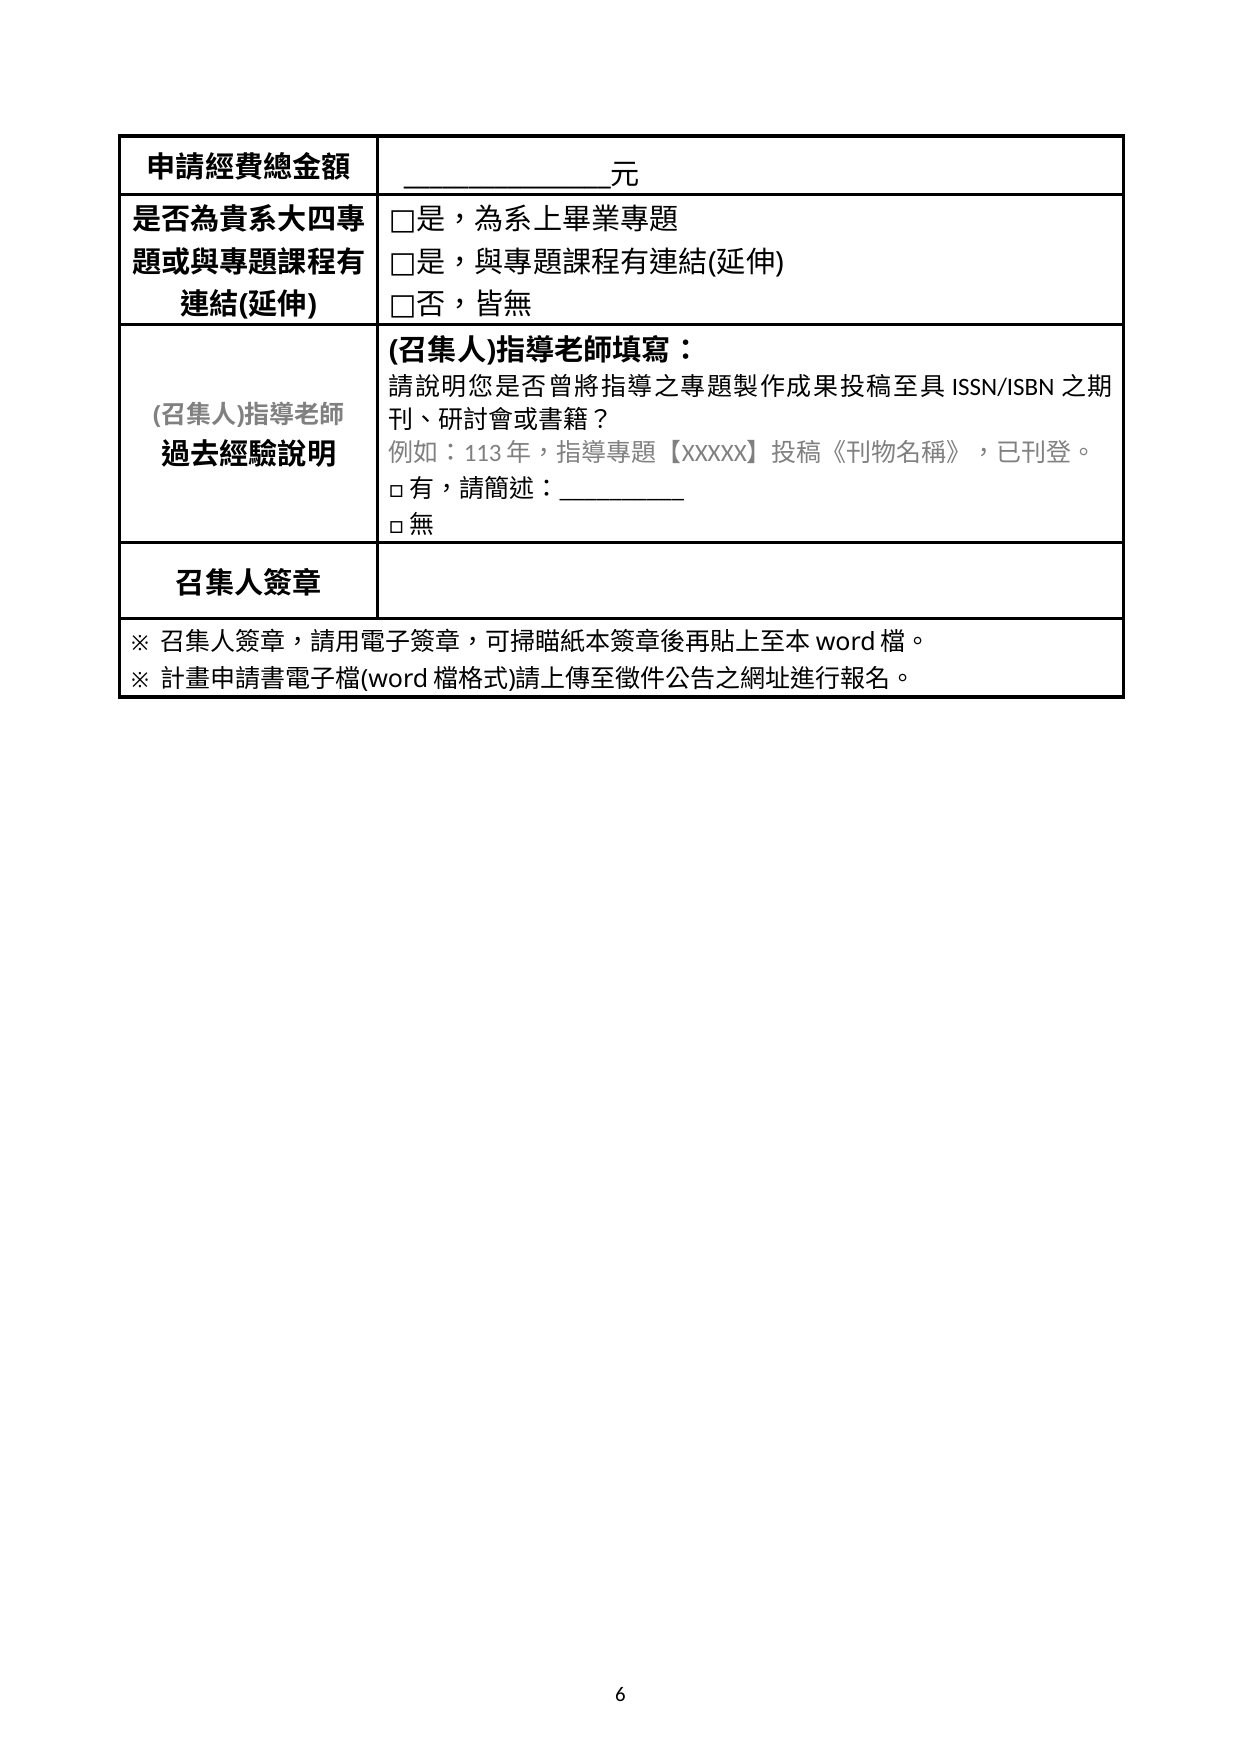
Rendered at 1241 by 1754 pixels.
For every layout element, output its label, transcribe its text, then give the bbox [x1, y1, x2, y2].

table_cell (召集人)指導老師 過去經驗說明 [121, 326, 376, 541]
table_cell 是否為貴系大四專題或與專題課程有連結(延伸) [121, 196, 376, 323]
table_cell [379, 544, 1122, 617]
table_cell ________________元 [379, 138, 1122, 193]
table_cell 召集人簽章 [121, 544, 376, 617]
table_cell 召集人簽章，請用電子簽章，可掃瞄紙本簽章後再貼上至本word檔。 計畫申請書電子檔(word檔格式)請上傳至徵件公告之網址進行報名。 [121, 620, 1122, 695]
table_cell □是，為系上畢業專題 □是，與專題課程有連結(延伸) □否，皆無 [379, 196, 1122, 323]
table_cell 申請經費總金額 [121, 138, 376, 193]
table_cell (召集人)指導老師填寫： 請說明您是否曾將指導之專題製作成果投稿至具ISSN/ISBN之期刊、研討會或書籍？ 例如：113年，指導專題【XXXXX】投稿《刊物名稱》，已刊登。 □ 有，請簡述：__________ □ 無 [379, 326, 1122, 541]
